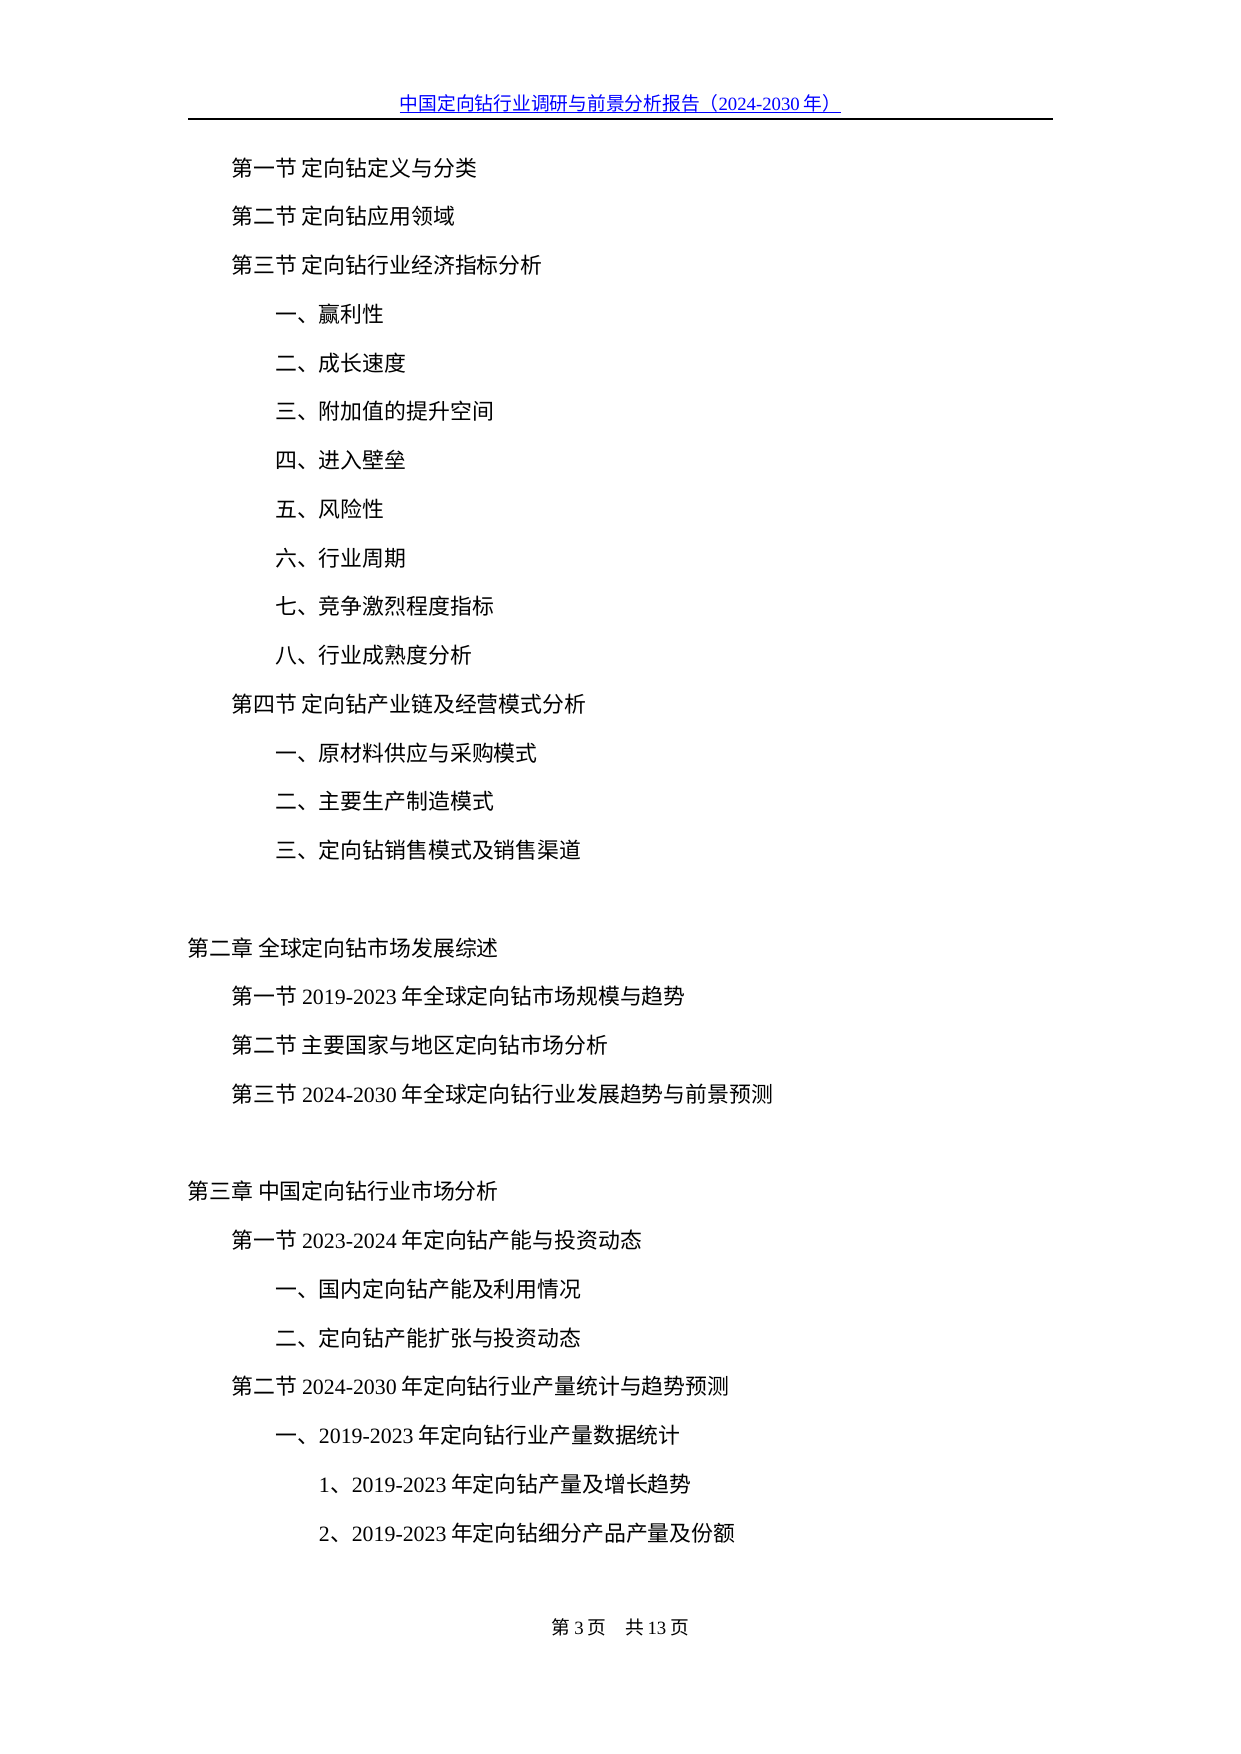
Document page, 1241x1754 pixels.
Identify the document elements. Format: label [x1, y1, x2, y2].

text [187, 150, 1053, 1548]
